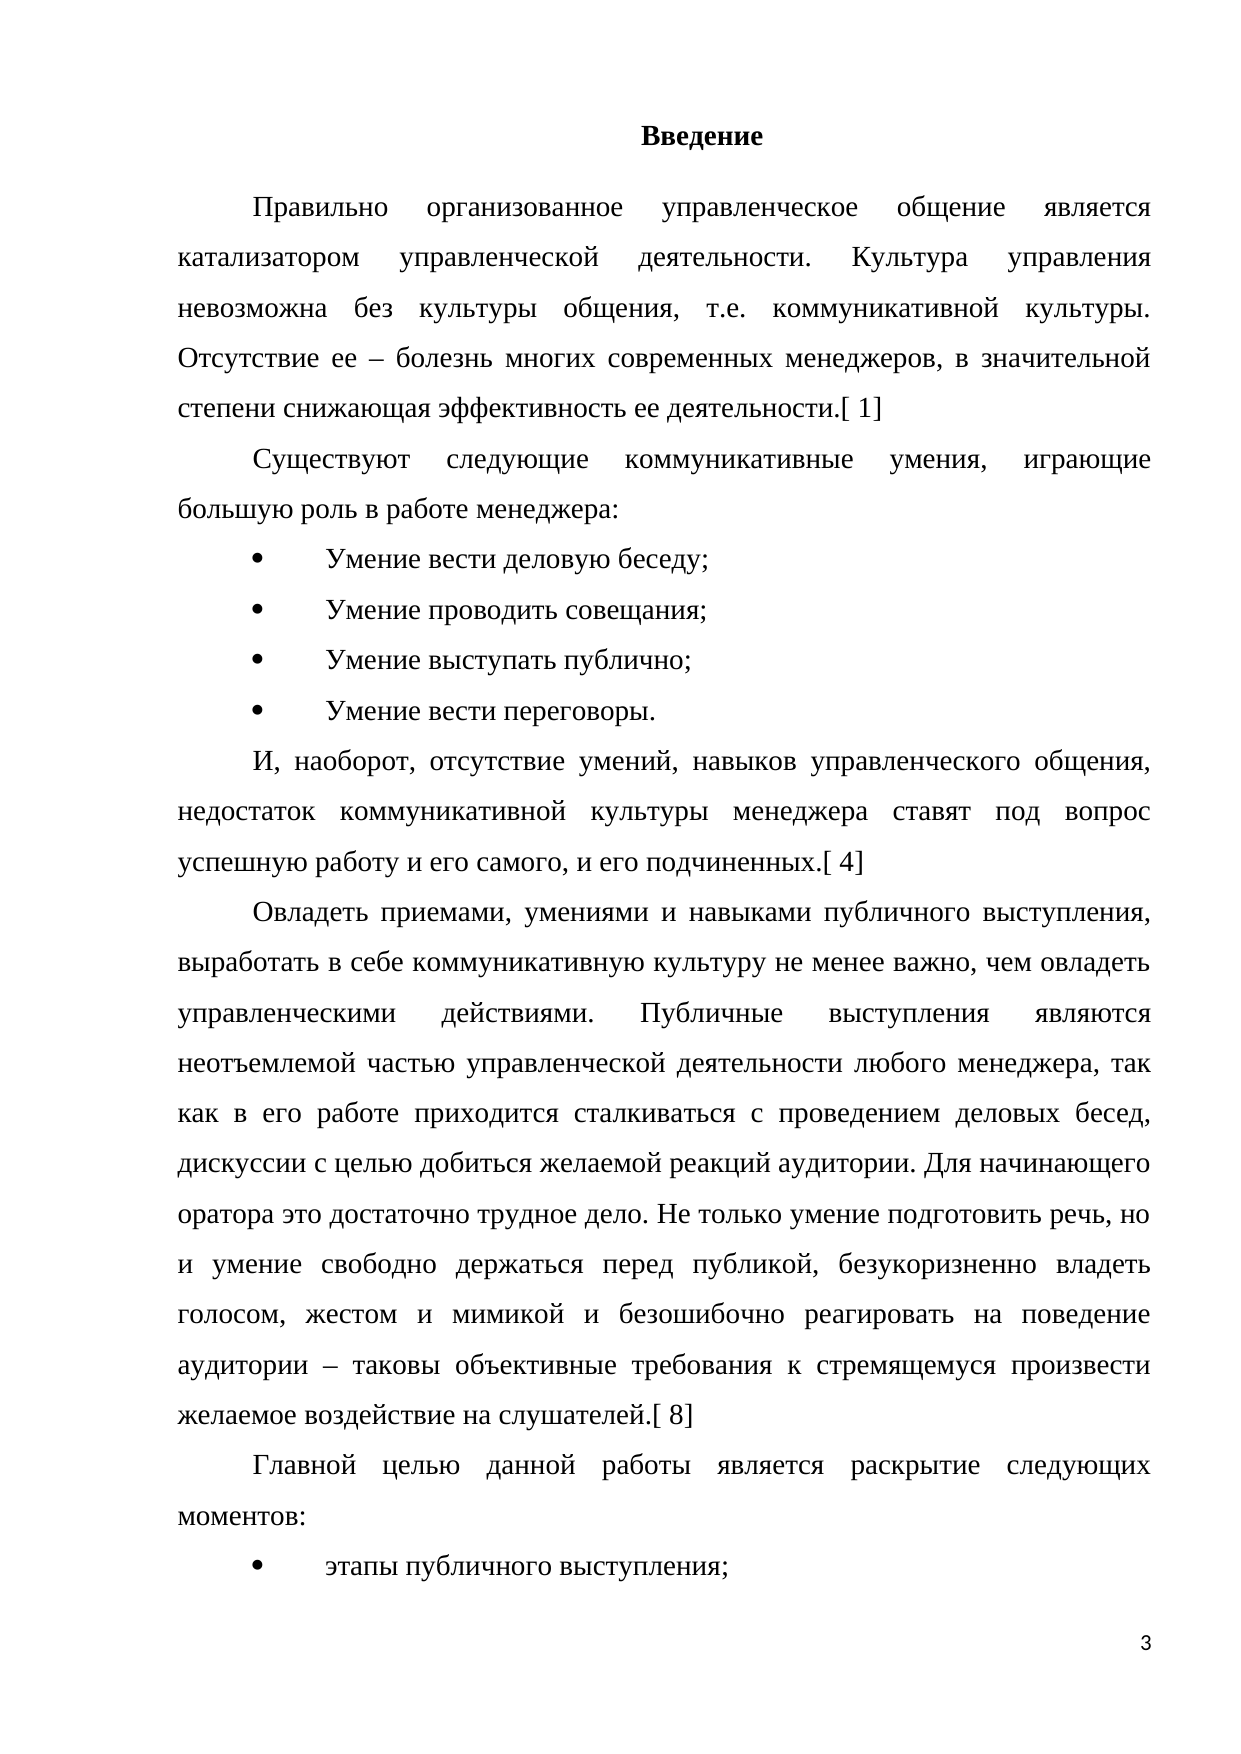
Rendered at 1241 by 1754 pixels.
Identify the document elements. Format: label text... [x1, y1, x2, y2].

list этапы публичного выступления; [177, 1548, 1152, 1582]
text Правильно организованное управленческое общение является катализатором управленческой деятельности. Культура управления невозможна без культуры общения, т.е. коммуникативной культуры. Отсутствие ее – болезнь многих современных менеджеров, в значительной степени снижающая эффективность ее деятельности.[ 1] [177, 189, 1152, 424]
list Умение выступать публично; [177, 642, 1152, 676]
text И, наоборот, отсутствие умений, навыков управленческого общения, недостаток коммуникативной культуры менеджера ставят под вопрос успешную работу и его самого, и его подчиненных.[ 4] [177, 743, 1152, 877]
text Главной целью данной работы является раскрытие следующих моментов: [177, 1447, 1152, 1531]
list Умение проводить совещания; [177, 592, 1152, 626]
text Введение [177, 118, 1152, 152]
list Умение вести деловую беседу; [177, 541, 1152, 575]
list Умение вести переговоры. [177, 693, 1152, 726]
text Существуют следующие коммуникативные умения, играющие большую роль в работе менеджера: [177, 441, 1152, 525]
text Овладеть приемами, умениями и навыками публичного выступления, выработать в себе коммуникативную культуру не менее важно, чем овладеть управленческими действиями. Публичные выступления являются неотъемлемой частью управленческой деятельности любого менеджера, так как в его работе приходится сталкиваться с проведением деловых бесед, дискуссии с целью добиться желаемой реакций аудитории. Для начинающего оратора это достаточно трудное дело. Не только умение подготовить речь, но и умение свободно держаться перед публикой, безукоризненно владеть голосом, жестом и мимикой и безошибочно реагировать на поведение аудитории – таковы объективные требования к стремящемуся произвести желаемое воздействие на слушателей.[ 8] [177, 894, 1152, 1431]
